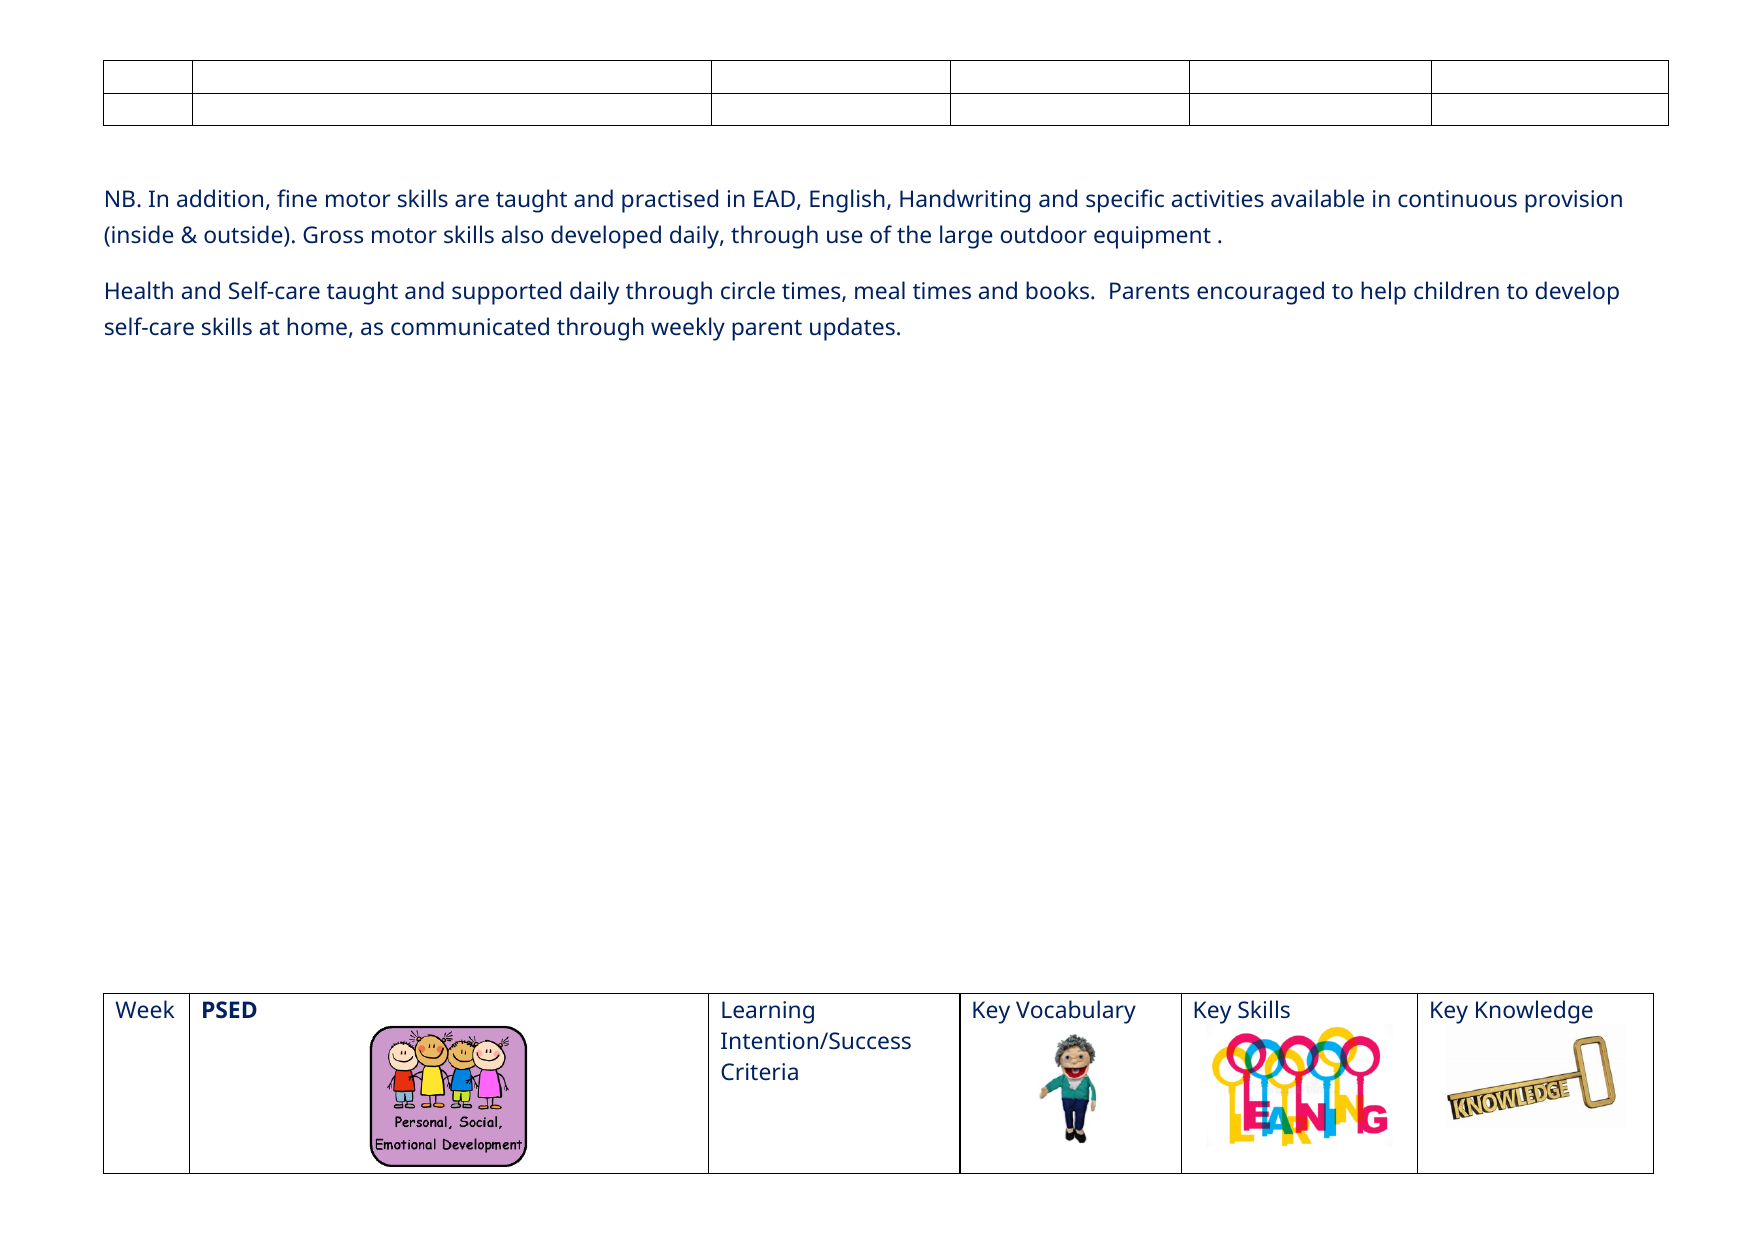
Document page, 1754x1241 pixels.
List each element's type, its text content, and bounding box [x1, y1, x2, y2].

table_header PSED [190, 994, 708, 1173]
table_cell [193, 61, 711, 92]
picture [1020, 1024, 1122, 1150]
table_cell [1432, 61, 1668, 92]
table_cell [104, 94, 192, 125]
picture [364, 1024, 534, 1173]
text Health and Self-care taught and supported daily through circle times, meal times and books. Parents encouraged to help children to develop self-care skills at home, as communicated through weekly parent updates. [103, 275, 1668, 342]
table_cell [951, 94, 1189, 125]
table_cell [1190, 61, 1431, 92]
text NB. In addition, fine motor skills are taught and practised in EAD, English, Handwriting and specific activities available in continuous provision (inside & outside). Gross motor skills also developed daily, through use of the large outdoor equipment . [103, 183, 1668, 250]
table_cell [951, 61, 1189, 92]
table_cell [193, 94, 711, 125]
picture [1206, 1024, 1393, 1147]
picture [1445, 1024, 1627, 1128]
table_cell 7 [104, 61, 192, 92]
table_header Week [104, 994, 189, 1173]
table_cell [712, 94, 950, 125]
table_header Key Skills [1182, 994, 1417, 1173]
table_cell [712, 61, 950, 92]
table_header Learning Intention/Success Criteria [709, 994, 959, 1173]
table_header Key Knowledge [1418, 994, 1653, 1173]
table_header Key Vocabulary [961, 994, 1181, 1173]
table_cell [1190, 94, 1431, 125]
table_cell [1432, 94, 1668, 125]
